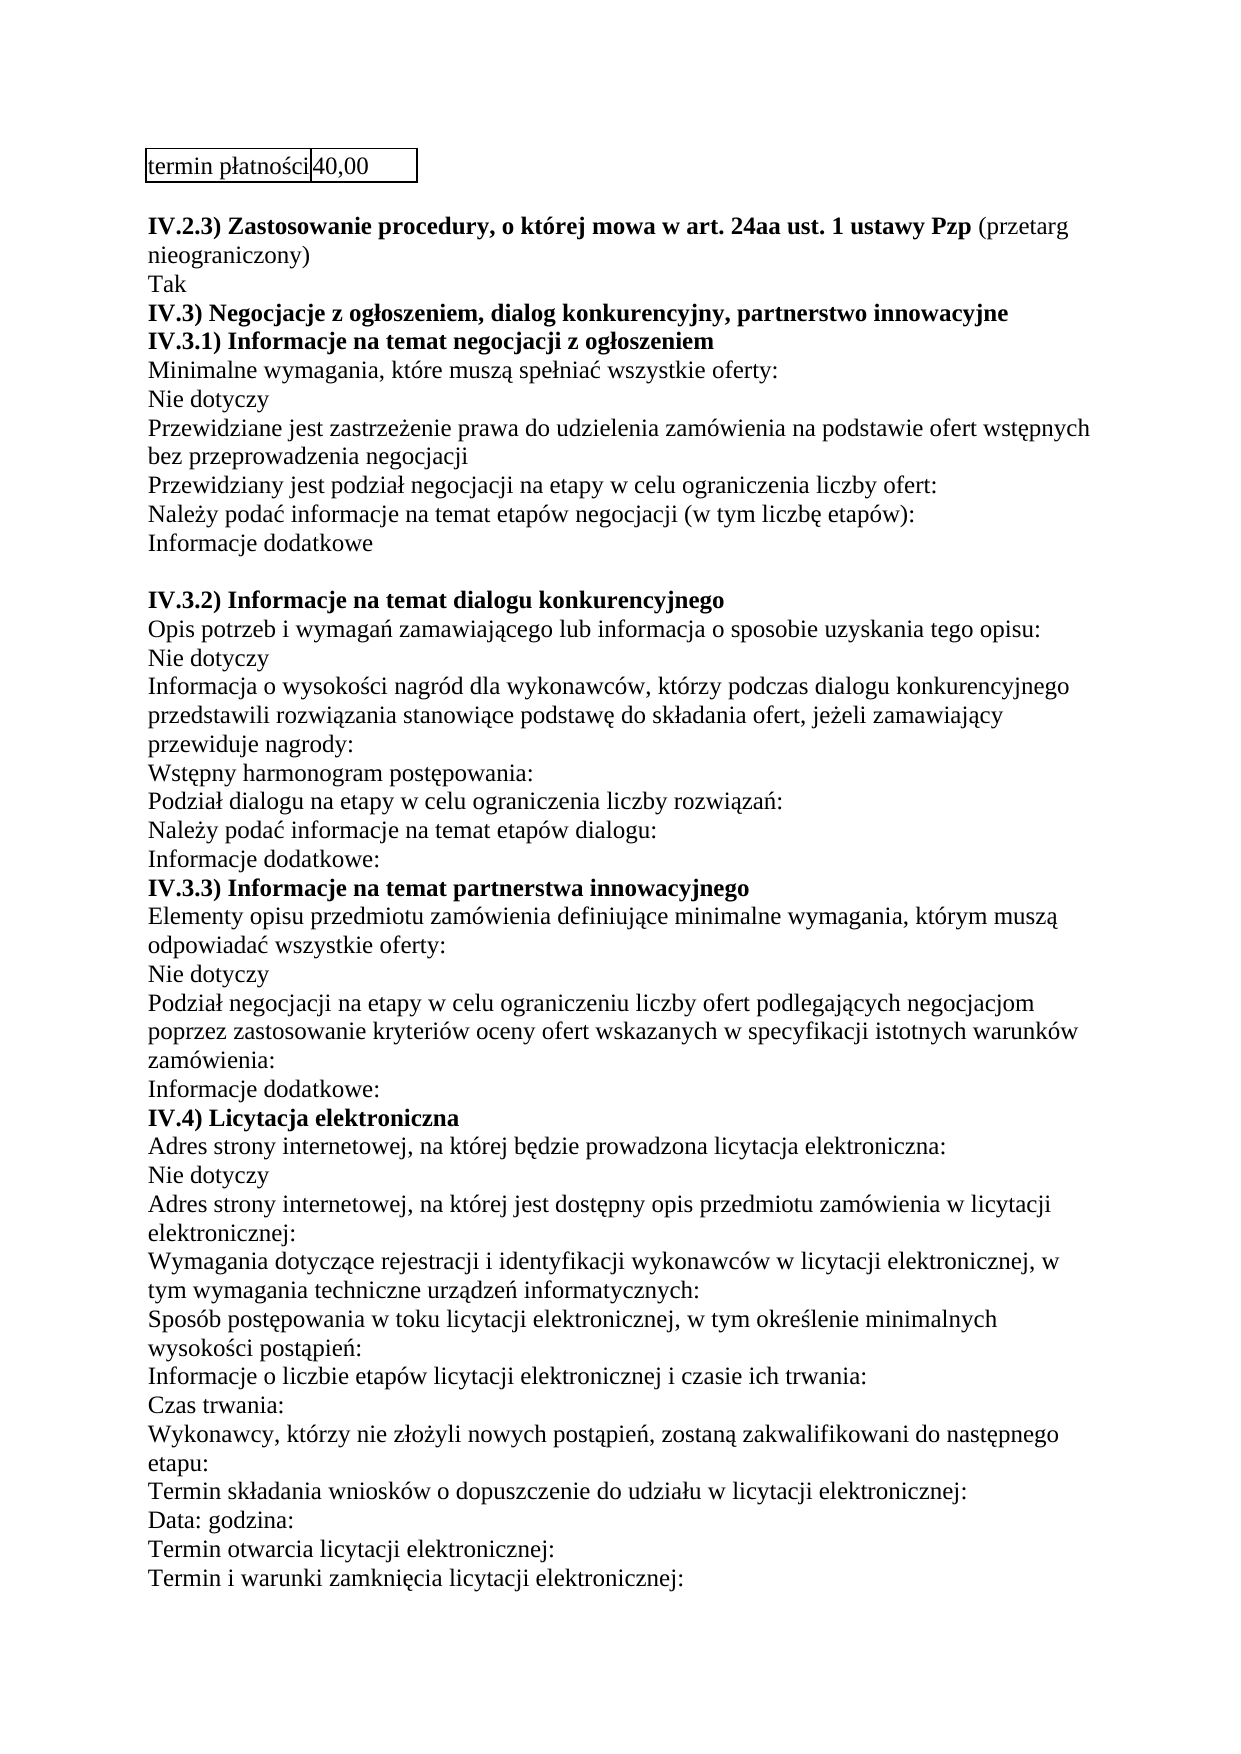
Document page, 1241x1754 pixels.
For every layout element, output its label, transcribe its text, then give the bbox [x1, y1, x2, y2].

text Termin składania wniosków o dopuszczenie do udziału w licytacji elektronicznej: Data: godzina: Termin otwarcia licytacji elektronicznej: [148, 1476, 1093, 1563]
table_cell termin płatności [147, 149, 310, 181]
text Adres strony internetowej, na której jest dostępny opis przedmiotu zamówienia w licytacji elektronicznej: [148, 1189, 1093, 1246]
text Sposób postępowania w toku licytacji elektronicznej, w tym określenie minimalnych wysokości postąpień: [148, 1304, 1093, 1361]
table_cell 40,00 [312, 149, 416, 181]
text Informacje o liczbie etapów licytacji elektronicznej i czasie ich trwania: [148, 1361, 1093, 1390]
text IV.2.3) Zastosowanie procedury, o której mowa w art. 24aa ust. 1 ustawy Pzp (przetarg nieograniczony) Tak IV.3) Negocjacje z ogłoszeniem, dialog konkurencyjny, partnerstwo innowacyjne IV.3.1) Informacje na temat negocjacji z ogłoszeniem Minimalne wymagania, które muszą spełniać wszystkie oferty: Nie dotyczy Przewidziane jest zastrzeżenie prawa do udzielenia zamówienia na podstawie ofert wstępnych bez przeprowadzenia negocjacji Przewidziany jest podział negocjacji na etapy w celu ograniczenia liczby ofert: Należy podać informacje na temat etapów negocjacji (w tym liczbę etapów): Informacje dodatkowe IV.3.2) Informacje na temat dialogu konkurencyjnego Opis potrzeb i wymagań zamawiającego lub informacja o sposobie uzyskania tego opisu: Nie dotyczy Informacja o wysokości nagród dla wykonawców, którzy podczas dialogu konkurencyjnego przedstawili rozwiązania stanowiące podstawę do składania ofert, jeżeli zamawiający przewiduje nagrody: Wstępny harmonogram postępowania: Podział dialogu na etapy w celu ograniczenia liczby rozwiązań: Należy podać informacje na temat etapów dialogu: Informacje dodatkowe: IV.3.3) Informacje na temat partnerstwa innowacyjnego Elementy opisu przedmiotu zamówienia definiujące minimalne wymagania, którym muszą odpowiadać wszystkie oferty: Nie dotyczy Podział negocjacji na etapy w celu ograniczeniu liczby ofert podlegających negocjacjom poprzez zastosowanie kryteriów oceny ofert wskazanych w specyfikacji istotnych warunków zamówienia: Informacje dodatkowe: IV.4) Licytacja elektroniczna Adres strony internetowej, na której będzie prowadzona licytacja elektroniczna: [148, 183, 1093, 1160]
text Czas trwania: Wykonawcy, którzy nie złożyli nowych postąpień, zostaną zakwalifikowani do następnego etapu: [148, 1390, 1093, 1476]
text Wymagania dotyczące rejestracji i identyfikacji wykonawców w licytacji elektronicznej, w tym wymagania techniczne urządzeń informatycznych: [148, 1246, 1093, 1304]
text Nie dotyczy [148, 1160, 1093, 1189]
text Termin i warunki zamknięcia licytacji elektronicznej: [148, 1563, 1093, 1591]
